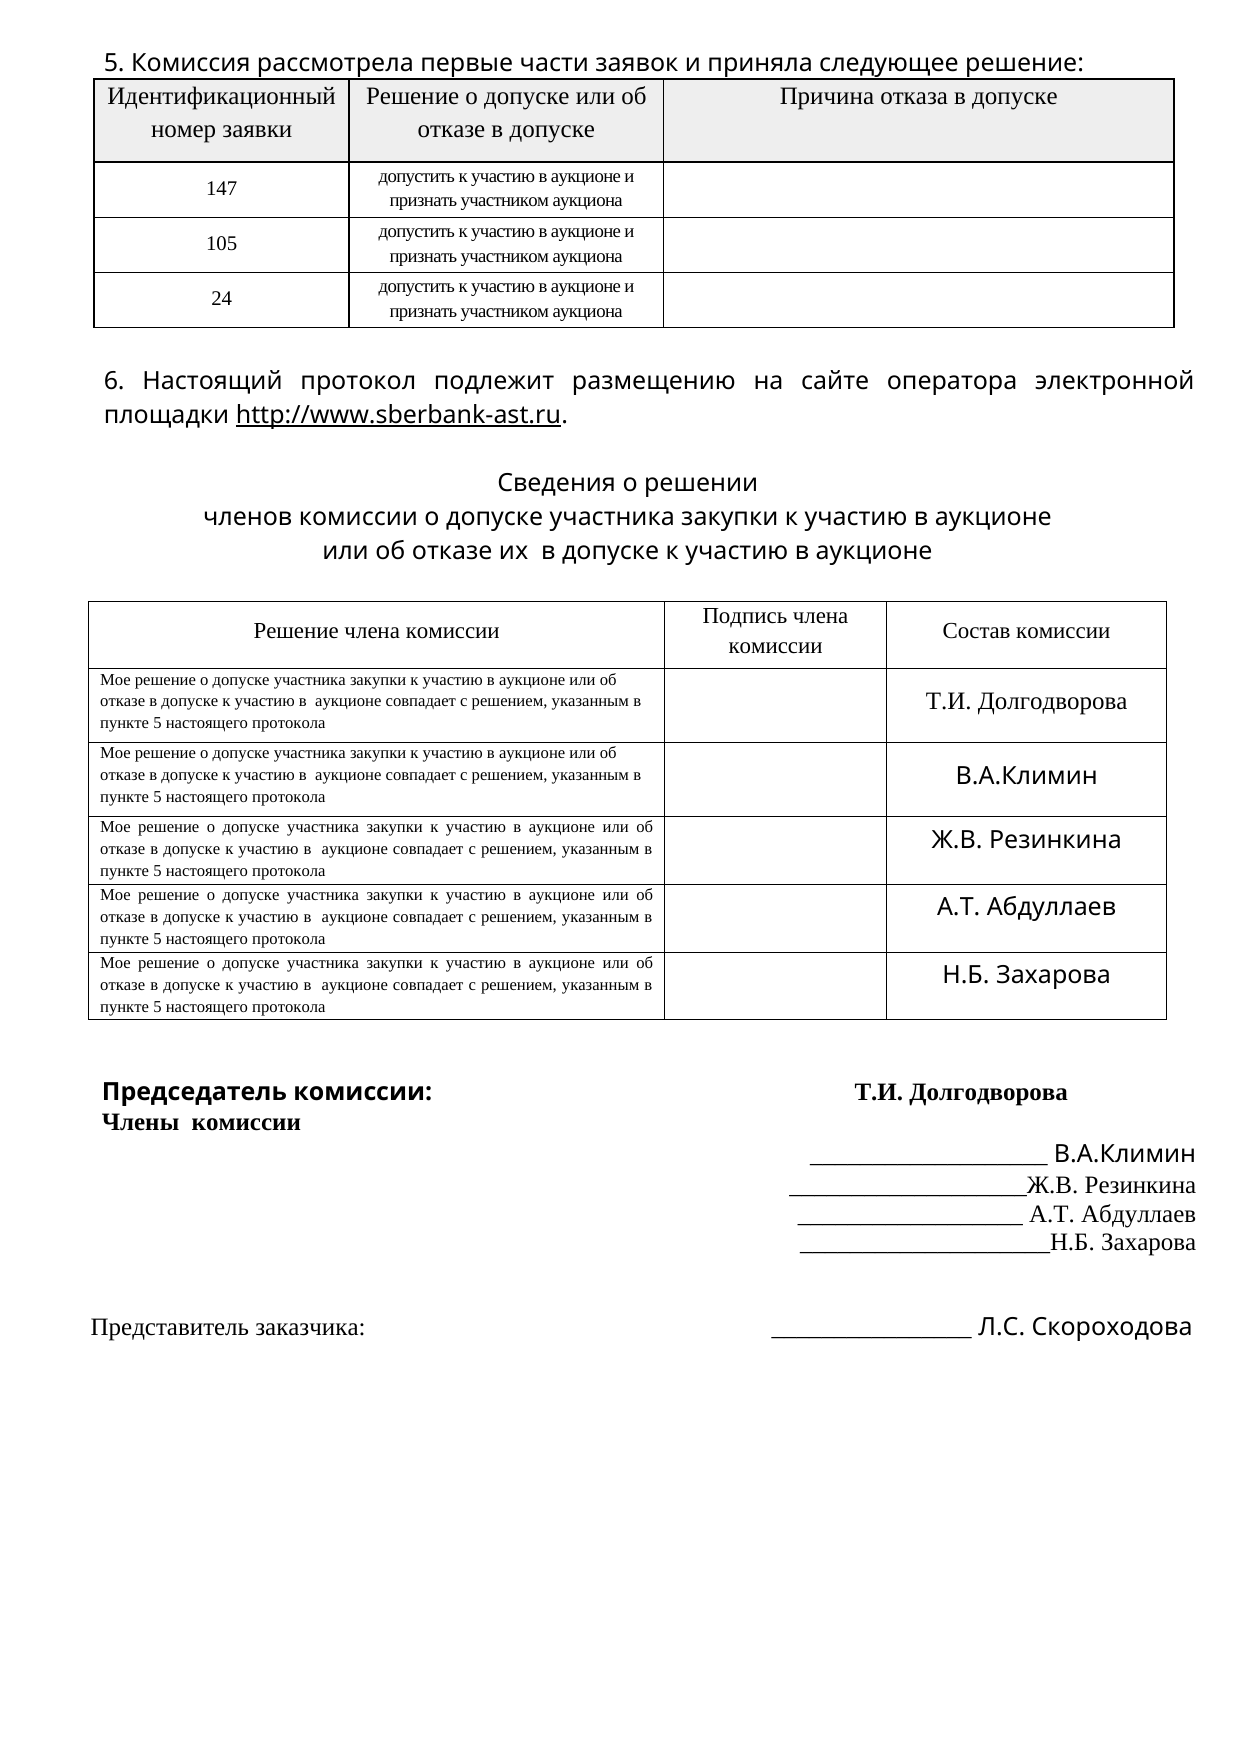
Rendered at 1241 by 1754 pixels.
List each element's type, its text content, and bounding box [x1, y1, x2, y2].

table_cell 105 [95, 218, 348, 272]
text 6. Настоящий протокол подлежит размещению на сайте оператора электронной площадки http://www.sberbank-ast.ru. [103, 362, 1196, 431]
text Председатель комиссии: Т.И. Долгодворова [89, 1073, 1196, 1107]
table_cell 147 [95, 163, 348, 216]
text ____________________Н.Б. Захарова [59, 1227, 1196, 1285]
table_cell Мое решение о допуске участника закупки к участию в аукционе или об отказе в допуске к участию в аукционе совпадает с решением, указанным в пункте 5 настоящего протокола [89, 953, 664, 1019]
table_cell допустить к участию в аукционе и признать участником аукциона [350, 273, 663, 327]
table_cell Ж.В. Резинкина [887, 817, 1166, 884]
table_cell [665, 817, 886, 884]
table_cell Мое решение о допуске участника закупки к участию в аукционе или об отказе в допуске к участию в аукционе совпадает с решением, указанным в пункте 5 настоящего протокола [89, 669, 664, 742]
table_cell [664, 218, 1173, 272]
table_cell А.Т. Абдуллаев [887, 885, 1166, 952]
table_header Идентификационный номер заявки [95, 80, 348, 161]
text членов комиссии о допуске участника закупки к участию в аукционе [59, 499, 1196, 533]
table_cell Н.Б. Захарова [887, 953, 1166, 1019]
text __________________ А.Т. Абдуллаев [59, 1199, 1196, 1227]
text Представитель заказчика: ________________ Л.С. Скороходова [59, 1309, 1196, 1343]
table_cell [665, 953, 886, 1019]
table_header Причина отказа в допуске [664, 80, 1173, 161]
table_cell допустить к участию в аукционе и признать участником аукциона [350, 163, 663, 216]
table_header Состав комиссии [887, 602, 1166, 668]
text 5. Комиссия рассмотрела первые части заявок и приняла следующее решение: [103, 44, 1196, 78]
table_header Решение о допуске или об отказе в допуске [350, 80, 663, 161]
table_cell [664, 163, 1173, 216]
table_cell допустить к участию в аукционе и признать участником аукциона [350, 218, 663, 272]
text ___________________ В.А.Климин [59, 1136, 1196, 1170]
table_header Решение члена комиссии [89, 602, 664, 668]
text Члены комиссии [89, 1107, 1196, 1136]
table_cell [665, 743, 886, 816]
table_cell Мое решение о допуске участника закупки к участию в аукционе или об отказе в допуске к участию в аукционе совпадает с решением, указанным в пункте 5 настоящего протокола [89, 743, 664, 816]
text ___________________Ж.В. Резинкина [59, 1170, 1196, 1199]
table_cell Т.И. Долгодворова [887, 669, 1166, 742]
table_header Подпись члена комиссии [665, 602, 886, 668]
text или об отказе их в допуске к участию в аукционе [59, 533, 1196, 567]
table_cell [664, 273, 1173, 327]
table_cell 24 [95, 273, 348, 327]
table_cell В.А.Климин [887, 743, 1166, 816]
table_cell Мое решение о допуске участника закупки к участию в аукционе или об отказе в допуске к участию в аукционе совпадает с решением, указанным в пункте 5 настоящего протокола [89, 885, 664, 952]
table_cell Мое решение о допуске участника закупки к участию в аукционе или об отказе в допуске к участию в аукционе совпадает с решением, указанным в пункте 5 настоящего протокола [89, 817, 664, 884]
table_cell [665, 885, 886, 952]
text Сведения о решении [59, 464, 1196, 499]
table_cell [665, 669, 886, 742]
